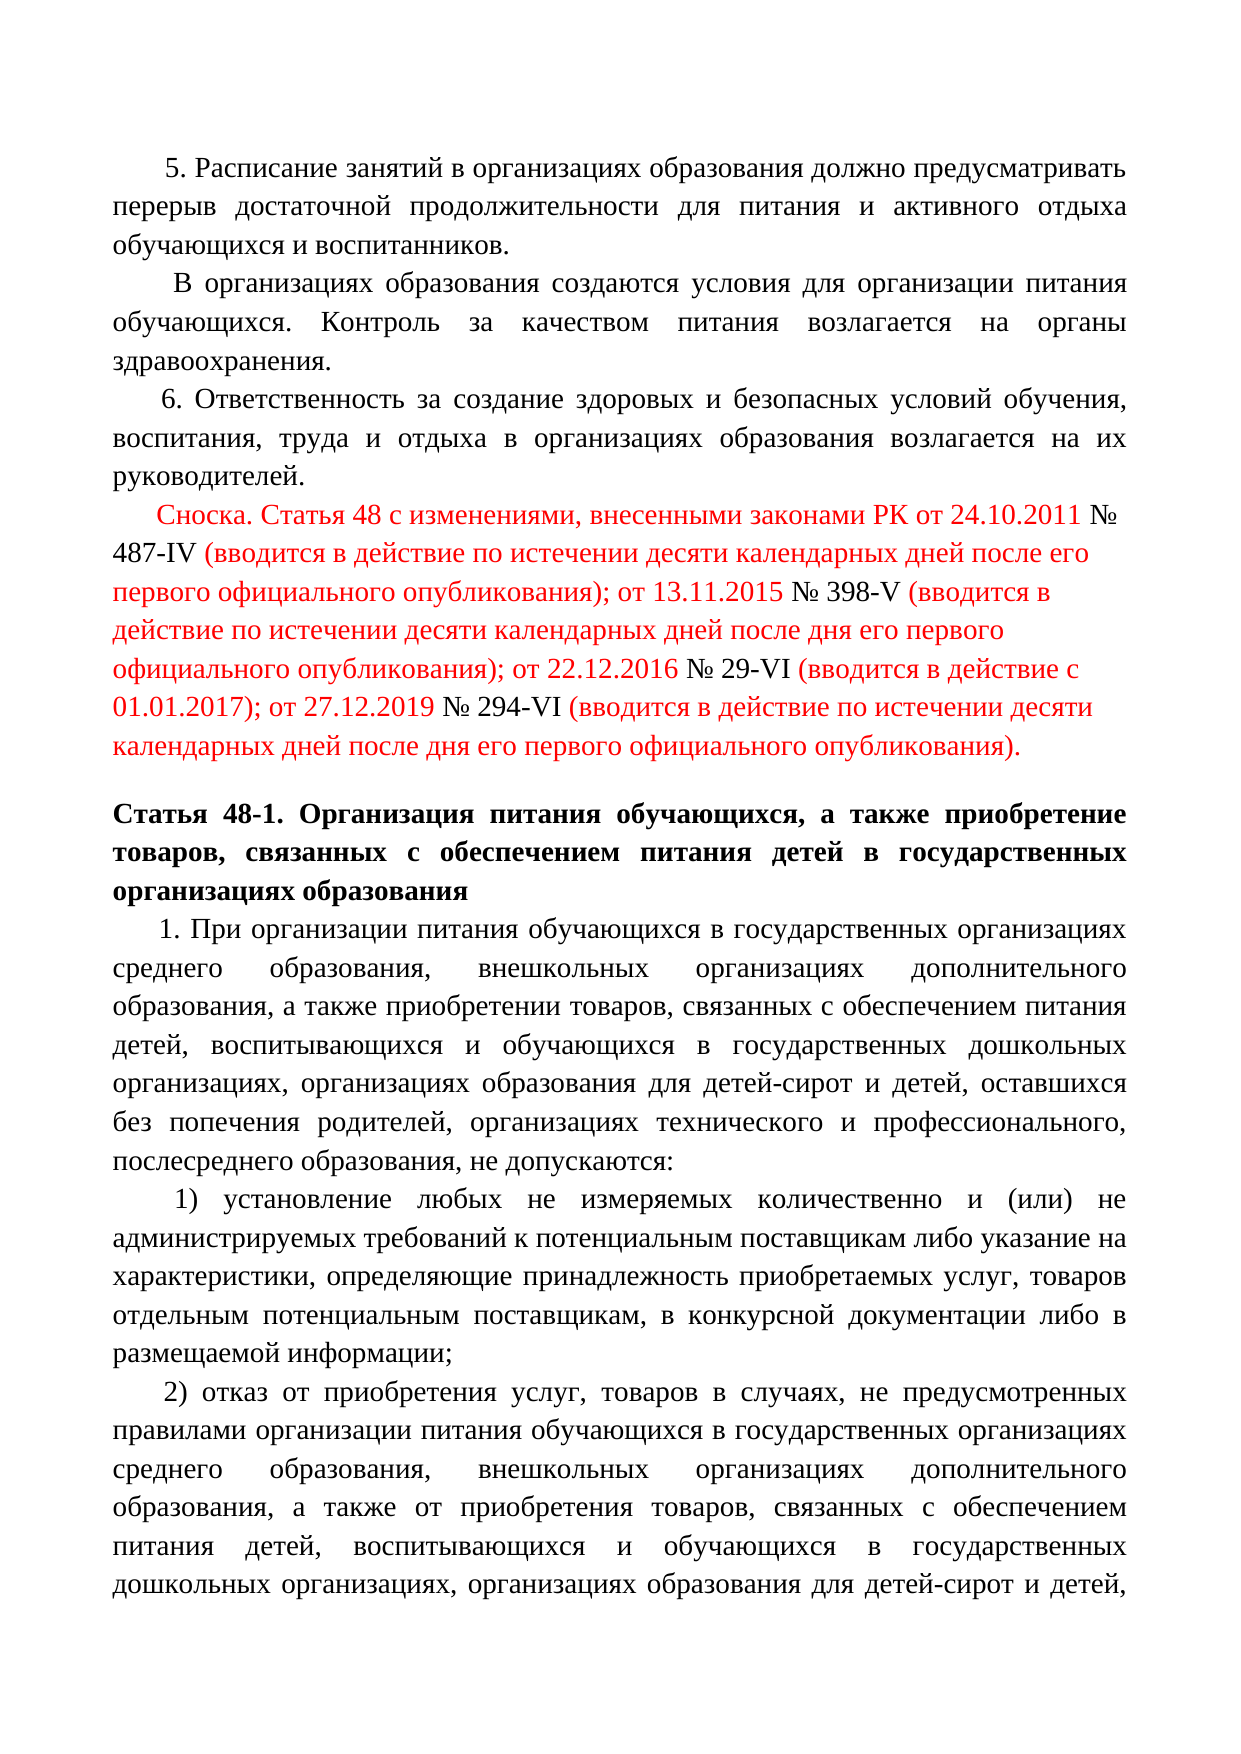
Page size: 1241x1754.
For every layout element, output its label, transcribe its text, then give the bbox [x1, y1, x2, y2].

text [112, 1374, 1128, 1600]
text 6. Ответственность за создание здоровых и безопасных условий обучения, воспитания, труда и отдыха в организациях образования возлагается на их руководителей. [112, 381, 1128, 492]
text Статья 48-1. Организация питания обучающихся, а также приобретение товаров, связанных с обеспечением питания детей в государственных организациях образования [112, 796, 1128, 906]
text Сноска. Статья 48 с изменениями, внесенными законами РК от 24.10.2011 № 487-IV (вводится в действие по истечении десяти календарных дней после его первого официального опубликования); от 13.11.2015 № 398-V (вводится в действие по истечении десяти календарных дней после дня его первого официального опубликования); от 22.12.2016 № 29-VI (вводится в действие с 01.01.2017); от 27.12.2019 № 294-VI (вводится в действие по истечении десяти календарных дней после дня его первого официального опубликования). [112, 497, 1128, 792]
text 1. При организации питания обучающихся в государственных организациях среднего образования, внешкольных организациях дополнительного образования, а также приобретении товаров, связанных с обеспечением питания детей, воспитывающихся и обучающихся в государственных дошкольных организациях, организациях образования для детей-сирот и детей, оставшихся без попечения родителей, организациях технического и профессионального, послесреднего образования, не допускаются: [112, 911, 1128, 1176]
text 5. Расписание занятий в организациях образования должно предусматривать перерыв достаточной продолжительности для питания и активного отдыха обучающихся и воспитанников. [112, 150, 1128, 261]
text 1) установление любых не измеряемых количественно и (или) не администрируемых требований к потенциальным поставщикам либо указание на характеристики, определяющие принадлежность приобретаемых услуг, товаров отдельным потенциальным поставщикам, в конкурсной документации либо в размещаемой информации; [112, 1181, 1128, 1369]
text В организациях образования создаются условия для организации питания обучающихся. Контроль за качеством питания возлагается на органы здравоохранения. [112, 266, 1128, 376]
